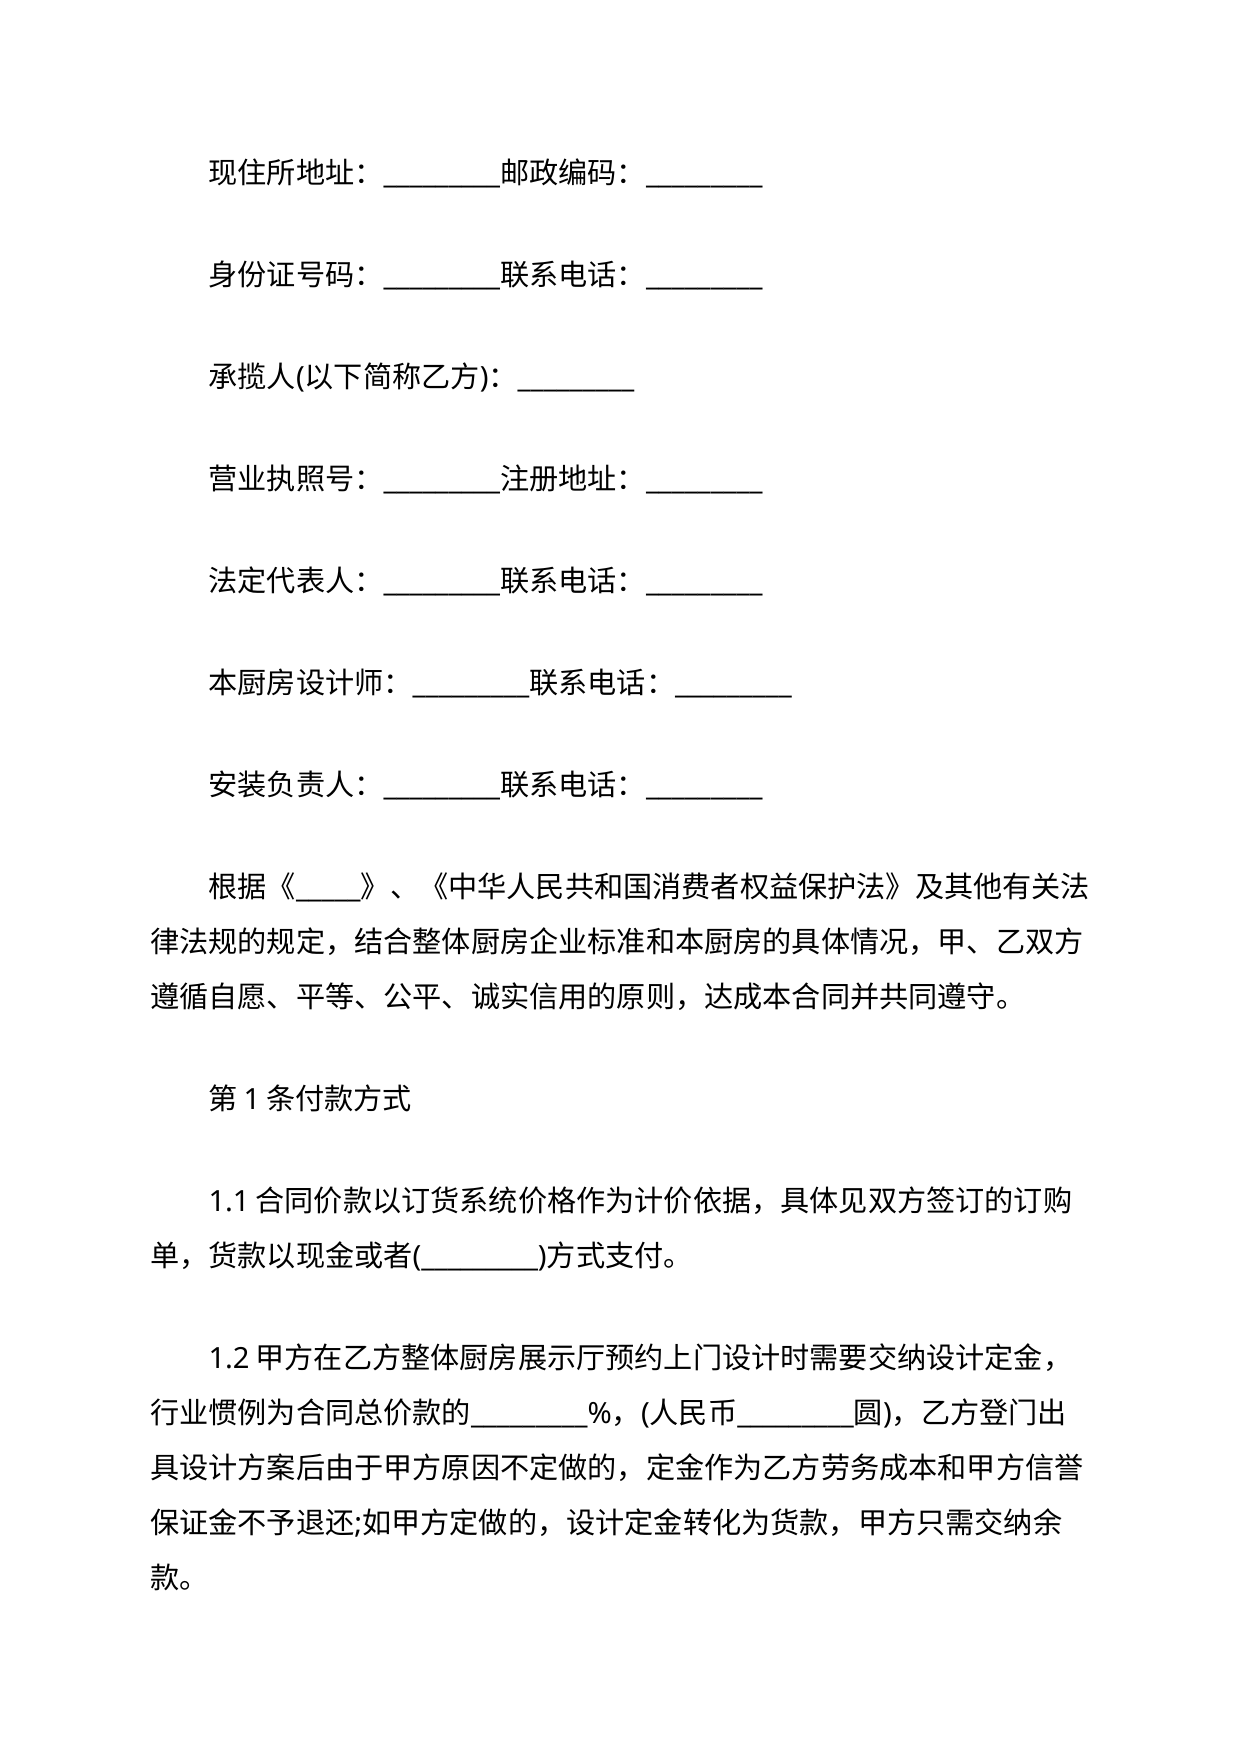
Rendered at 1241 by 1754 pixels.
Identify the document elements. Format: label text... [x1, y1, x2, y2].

text 安装负责人：_________联系电话：_________ [150, 762, 1090, 804]
text 第1条付款方式 [150, 1076, 1090, 1118]
text 承揽人(以下简称乙方)：_________ [150, 354, 1090, 396]
text 营业执照号：_________注册地址：_________ [150, 456, 1090, 498]
text 1.2甲方在乙方整体厨房展示厅预约上门设计时需要交纳设计定金，行业惯例为合同总价款的_________%，(人民币_________圆)，乙方登门出具设计方案后由于甲方原因不定做的，定金作为乙方劳务成本和甲方信誉保证金不予退还;如甲方定做的，设计定金转化为货款，甲方只需交纳余款。 [150, 1334, 1090, 1597]
text 1.1合同价款以订货系统价格作为计价依据，具体见双方签订的订购单，货款以现金或者(_________)方式支付。 [150, 1177, 1090, 1275]
text 本厨房设计师：_________联系电话：_________ [150, 660, 1090, 702]
text 现住所地址：_________邮政编码：_________ [150, 150, 1090, 192]
text 法定代表人：_________联系电话：_________ [150, 558, 1090, 600]
text 身份证号码：_________联系电话：_________ [150, 252, 1090, 294]
text 根据《_____》、《中华人民共和国消费者权益保护法》及其他有关法律法规的规定，结合整体厨房企业标准和本厨房的具体情况，甲、乙双方遵循自愿、平等、公平、诚实信用的原则，达成本合同并共同遵守。 [150, 864, 1090, 1016]
